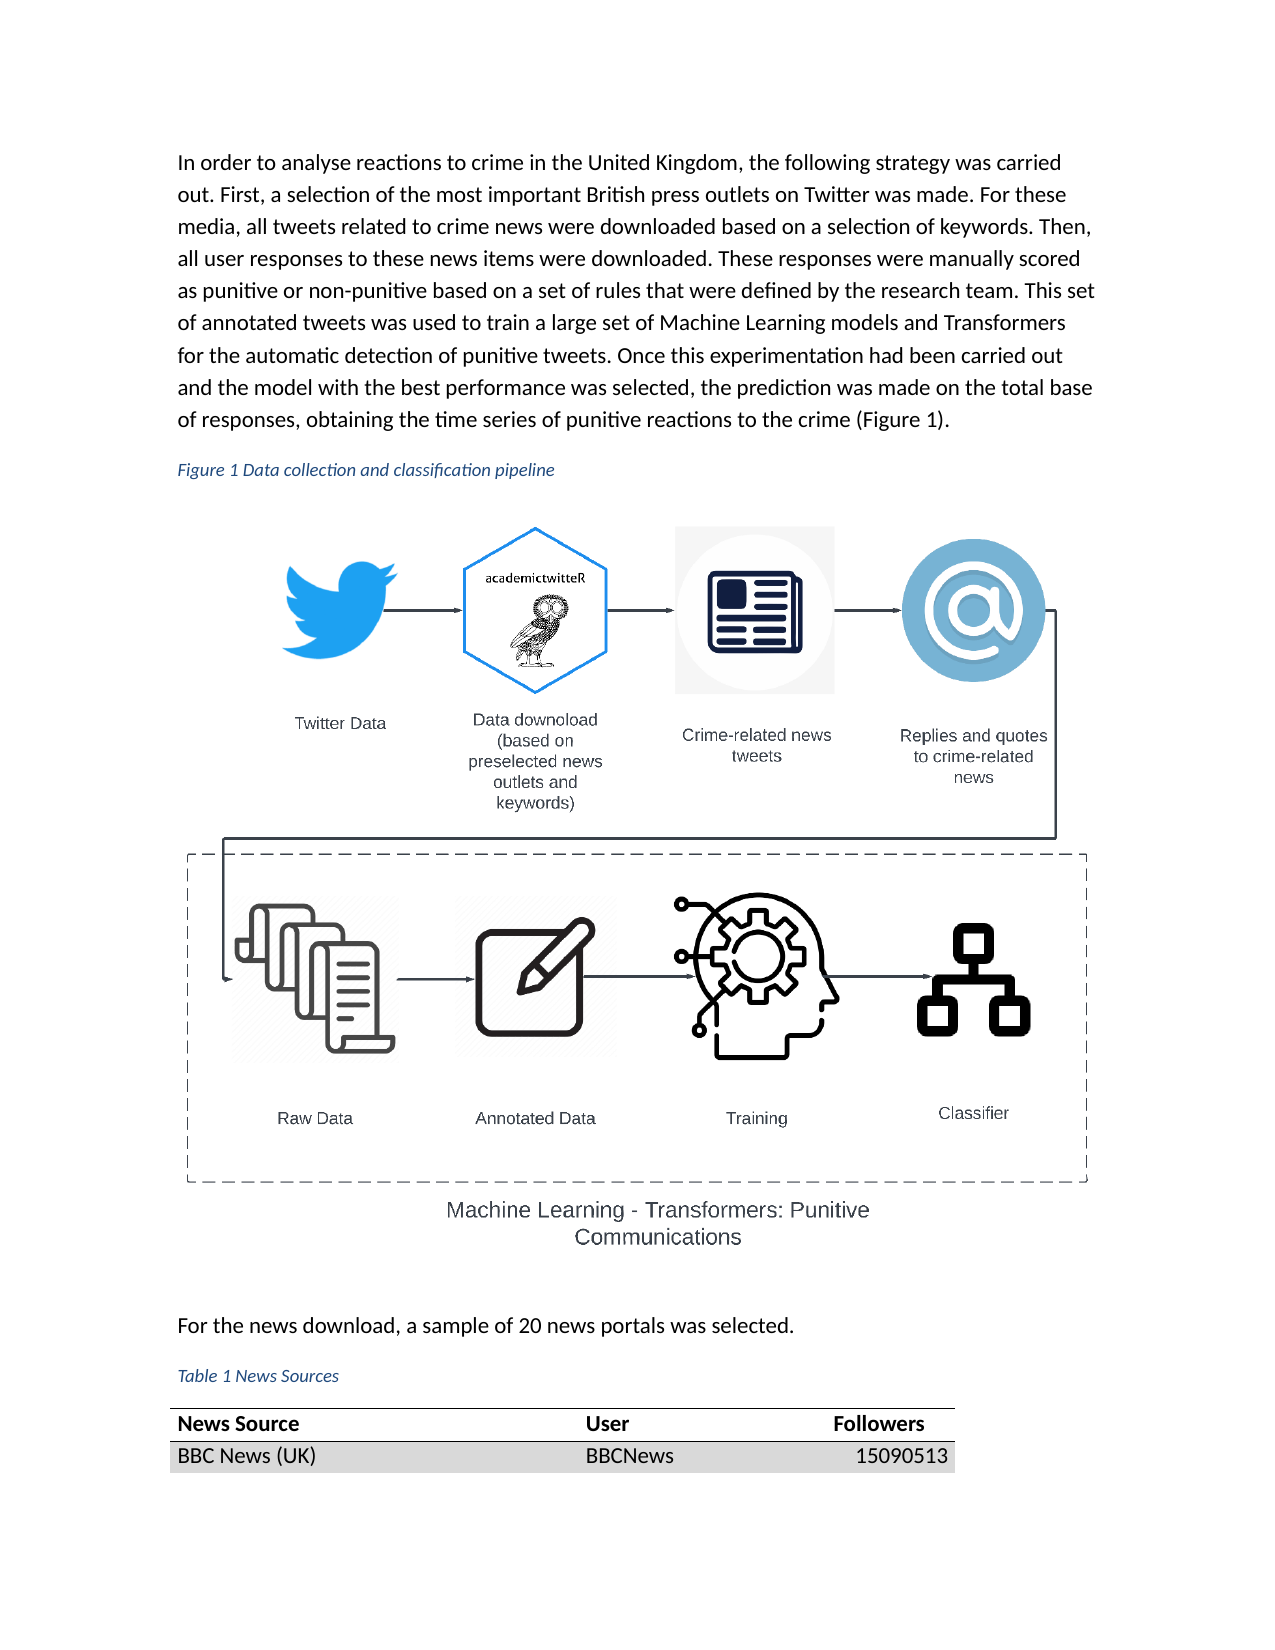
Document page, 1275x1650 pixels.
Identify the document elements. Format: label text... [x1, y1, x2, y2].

table_header User [578, 1409, 826, 1441]
picture [177, 501, 1097, 1286]
text In order to analyse reactions to crime in the United Kingdom, the following strategy was carried out. First, a selection of the most important British press outlets on Twitter was made. For these media, all tweets related to crime news were downloaded based on a selection of keywords. Then, all user responses to these news items were downloaded. These responses were manually scored as punitive or non-punitive based on a set of rules that were defined by the research team. This set of annotated tweets was used to train a large set of Machine Learning models and Transformers for the automatic detection of punitive tweets. Once this experimentation had been carried out and the model with the best performance was selected, the prediction was made on the total base of responses, obtaining the time series of punitive reactions to the crime (Figure 1). [177, 148, 1098, 433]
table_header Followers [826, 1409, 955, 1441]
table_header News Source [170, 1409, 578, 1441]
table_cell BBCNews [578, 1442, 826, 1473]
text Figure 1 Data collection and classification pipeline [177, 458, 1098, 481]
table_cell BBC News (UK) [170, 1442, 578, 1473]
text Table 1 News Sources [177, 1364, 1098, 1387]
text For the news download, a sample of 20 news portals was selected. [177, 1311, 1098, 1339]
table_cell 15090513 [826, 1442, 955, 1473]
